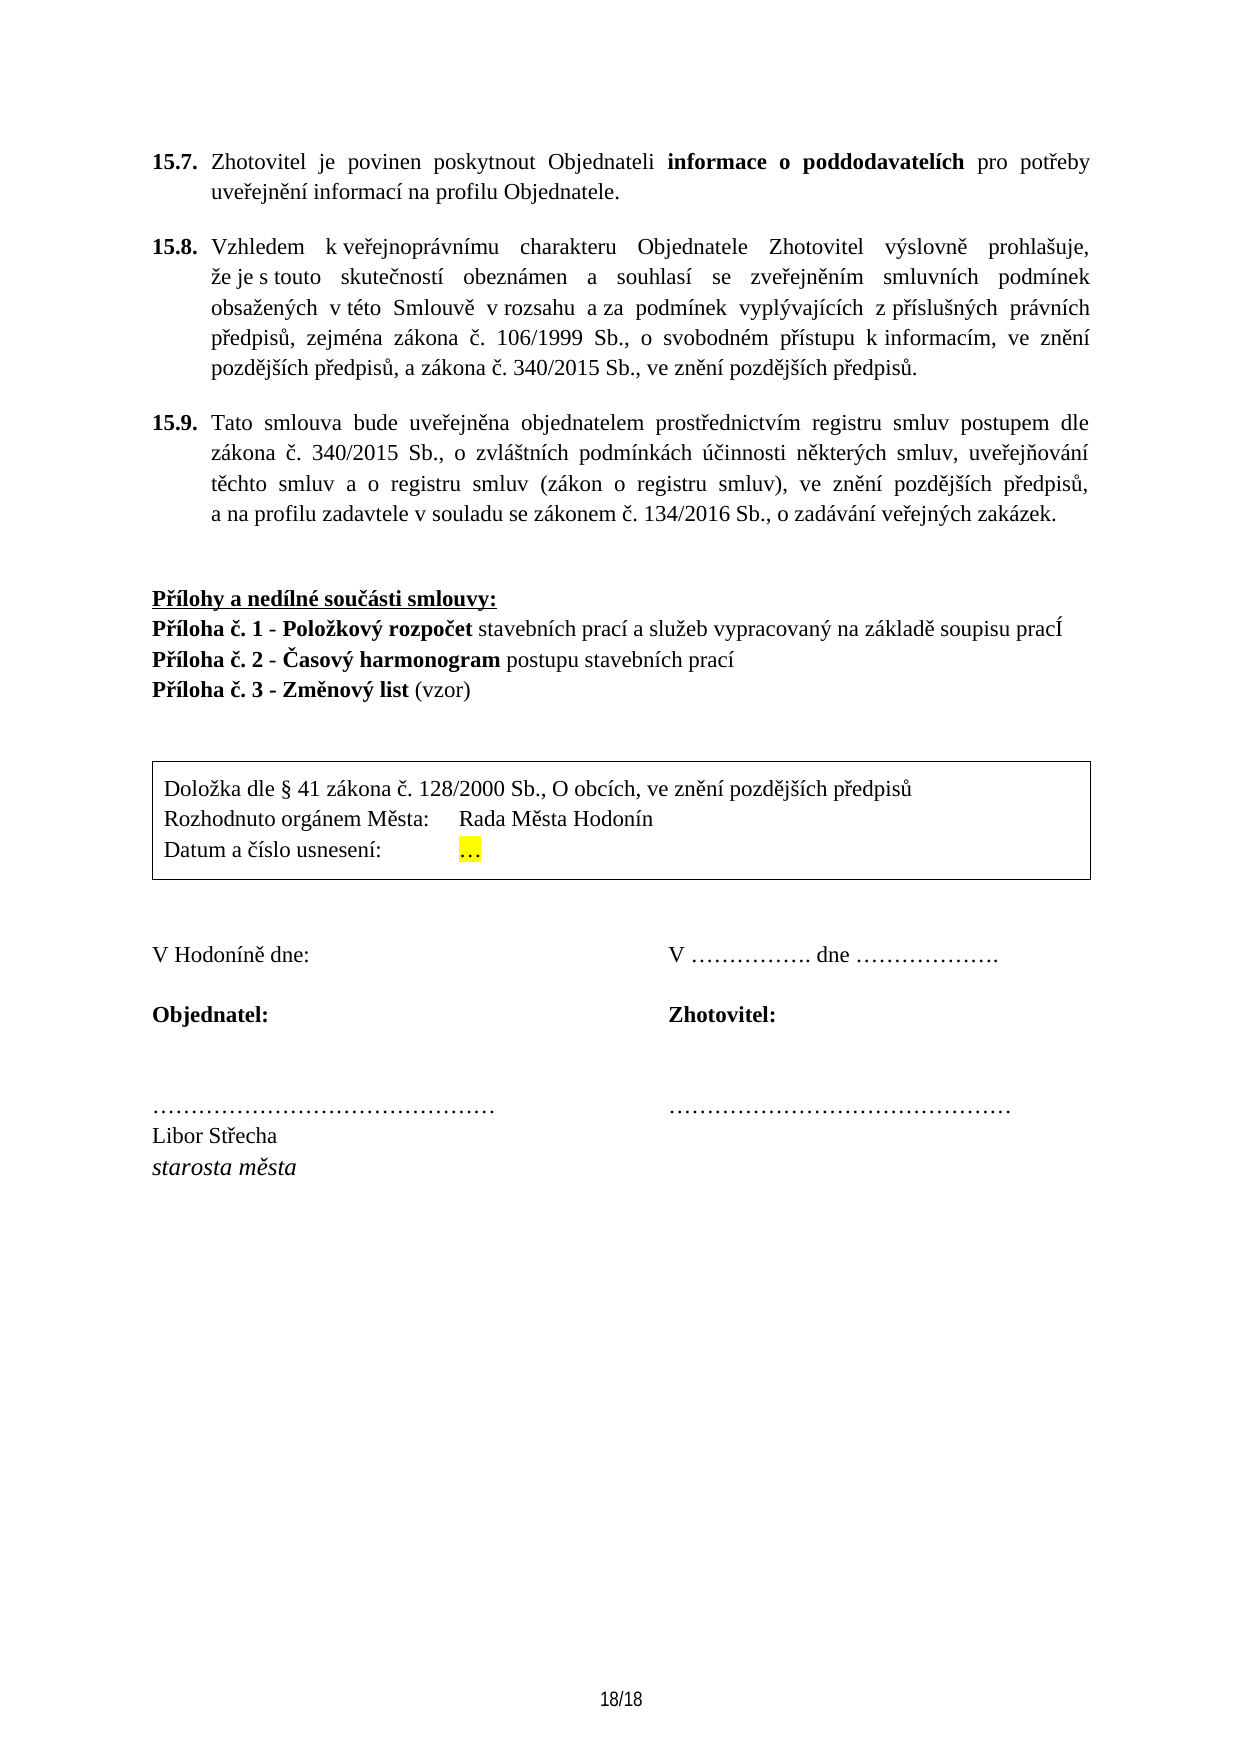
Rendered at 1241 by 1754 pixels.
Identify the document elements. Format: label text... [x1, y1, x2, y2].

text Libor Střecha [152, 1122, 1090, 1148]
text Příloha č. 1 - Položkový rozpočet stavebních prací a služeb vypracovaný na základě soupisu pracÍ [152, 615, 1090, 642]
list Tato smlouva bude uveřejněna objednatelem prostřednictvím registru smluv postupem dle zákona č. 340/2015 Sb., o zvláštních podmínkách účinnosti některých smluv, uveřejňování těchto smluv a o registru smluv (zákon o registru smluv), ve znění pozdějších předpisů, a na profilu zadavtele v souladu se zákonem č. 134/2016 Sb., o zadávání veřejných zakázek. [152, 409, 1090, 526]
text Objednatel: Zhotovitel: [152, 1001, 1090, 1028]
text V Hodoníně dne: V ……………. dne ………………. [152, 941, 1090, 967]
text Přílohy a nedílné součásti smlouvy: [152, 585, 1090, 612]
list Zhotovitel je povinen poskytnout Objednateli informace o poddodavatelích pro potřeby uveřejnění informací na profilu Objednatele. [152, 148, 1090, 204]
text starosta města [152, 1152, 1090, 1181]
list Vzhledem k veřejnoprávnímu charakteru Objednatele Zhotovitel výslovně prohlašuje, že je s touto skutečností obeznámen a souhlasí se zveřejněním smluvních podmínek obsažených v této Smlouvě v rozsahu a za podmínek vyplývajících z příslušných právních předpisů, zejména zákona č. 106/1999 Sb., o svobodném přístupu k informacím, ve znění pozdějších předpisů, a zákona č. 340/2015 Sb., ve znění pozdějších předpisů. [152, 233, 1090, 380]
text ……………………………………… ……………………………………… [152, 1092, 1090, 1118]
text Příloha č. 2 - Časový harmonogram postupu stavebních prací [152, 646, 1090, 672]
table_header Doložka dle § 41 zákona č. 128/2000 Sb., O obcích, ve znění pozdějších předpisů Rozhodnuto orgánem Města: Rada Města Hodonín Datum a číslo usnesení: … [153, 762, 1090, 879]
text Příloha č. 3 - Změnový list (vzor) [152, 676, 1090, 702]
